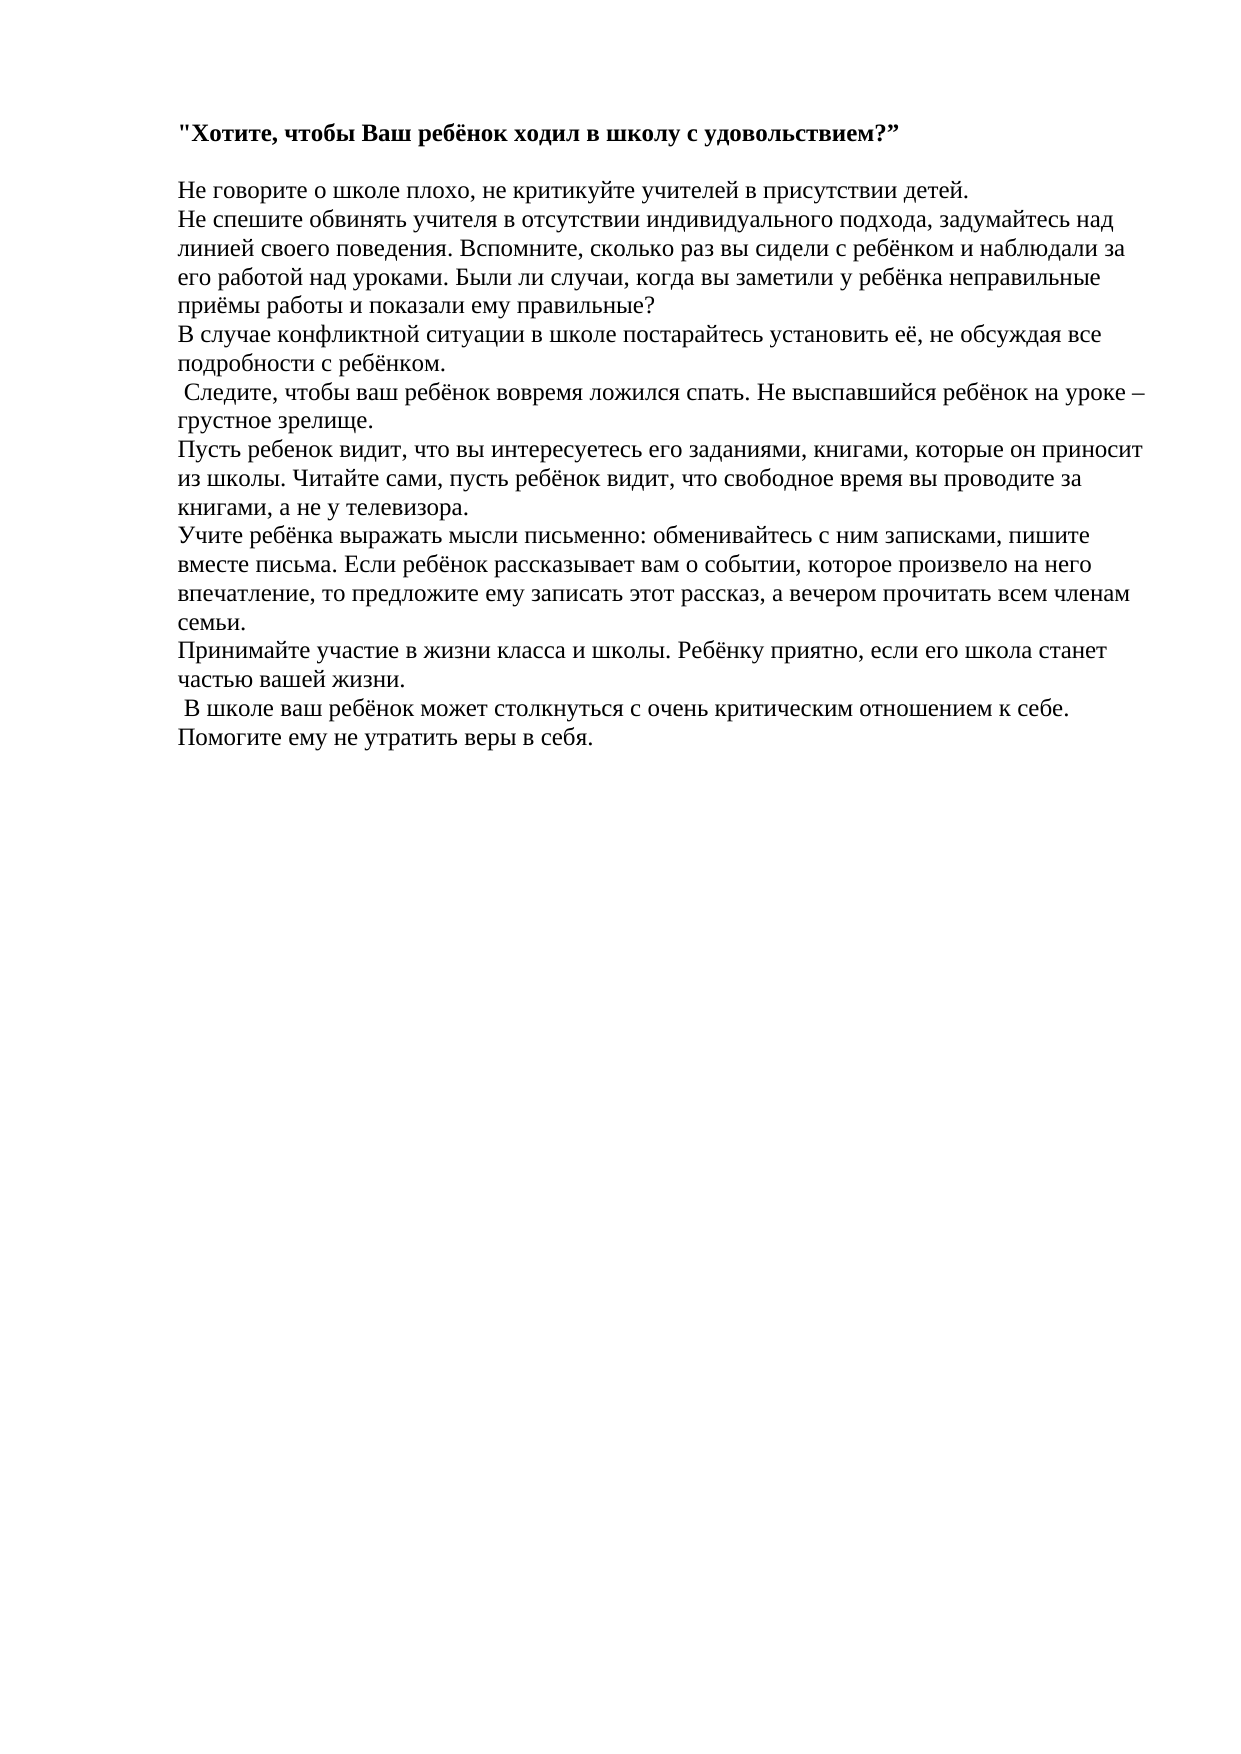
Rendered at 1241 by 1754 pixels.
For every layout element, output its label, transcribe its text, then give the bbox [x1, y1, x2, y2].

text Пусть ребенок видит, что вы интересуетесь его заданиями, книгами, которые он приносит из школы. Читайте сами, пусть ребёнок видит, что свободное время вы проводите за книгами, а не у телевизора. [177, 434, 1152, 521]
text Не говорите о школе плохо, не критикуйте учителей в присутствии детей. [177, 176, 1152, 204]
text Следите, чтобы ваш ребёнок вовремя ложился спать. Не выспавшийся ребёнок на уроке – грустное зрелище. [177, 377, 1152, 434]
text Учите ребёнка выражать мысли письменно: обменивайтесь с ним записками, пишите вместе письма. Если ребёнок рассказывает вам о событии, которое произвело на него впечатление, то предложите ему записать этот рассказ, а вечером прочитать всем членам семьи. [177, 521, 1152, 636]
text "Хотите, чтобы Ваш ребёнок ходил в школу с удовольствием?” [177, 118, 1152, 147]
text В случае конфликтной ситуации в школе постарайтесь установить её, не обсуждая все подробности с ребёнком. [177, 319, 1152, 377]
text Принимайте участие в жизни класса и школы. Ребёнку приятно, если его школа станет частью вашей жизни. [177, 636, 1152, 693]
text В школе ваш ребёнок может столкнуться с очень критическим отношением к себе. [177, 693, 1152, 722]
text Не спешите обвинять учителя в отсутствии индивидуального подхода, задумайтесь над линией своего поведения. Вспомните, сколько раз вы сидели с ребёнком и наблюдали за его работой над уроками. Были ли случаи, когда вы заметили у ребёнка неправильные приёмы работы и показали ему правильные? [177, 204, 1152, 319]
text Помогите ему не утратить веры в себя. [177, 722, 1152, 751]
